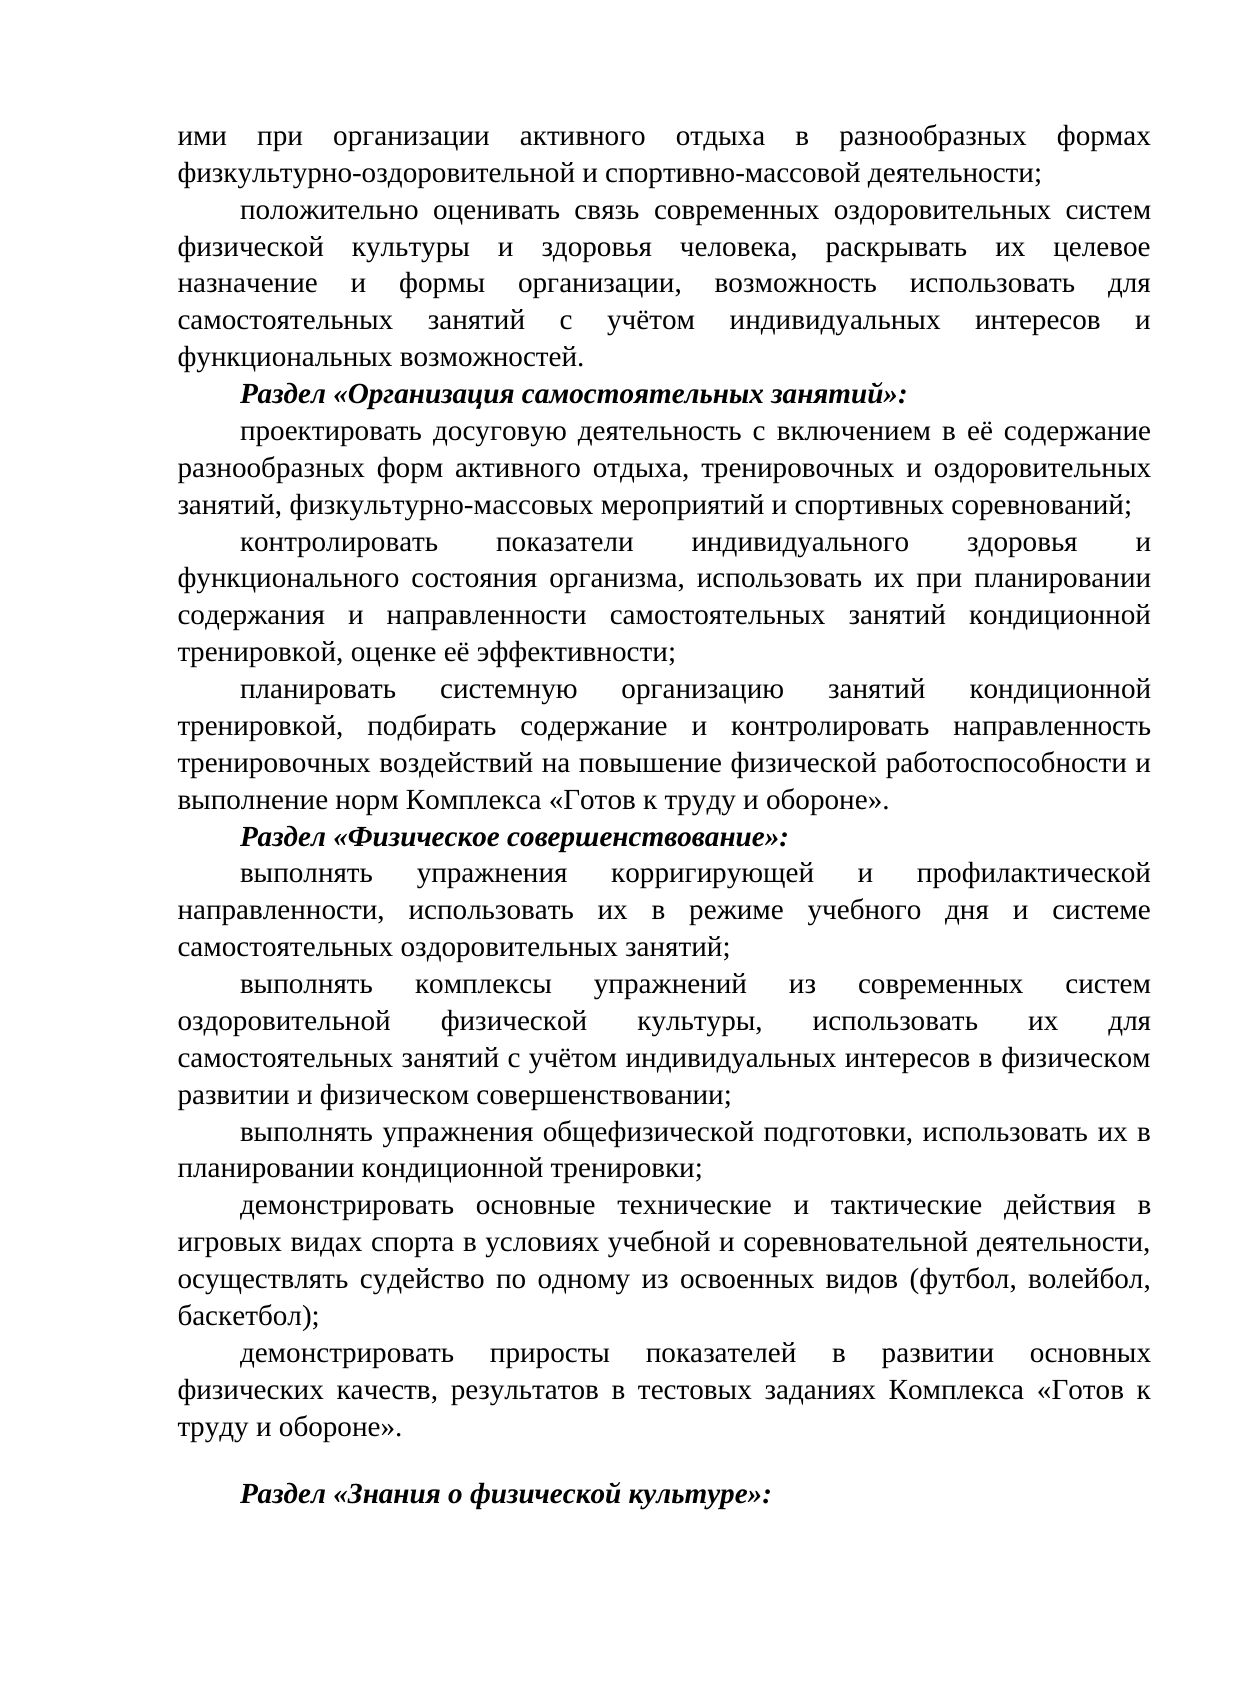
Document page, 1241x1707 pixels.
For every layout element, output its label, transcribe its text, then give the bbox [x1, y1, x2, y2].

text Раздел «Знания о физической культуре»: [177, 1476, 1152, 1510]
text выполнять упражнения корригирующей и профилактической направленности, использовать их в режиме учебного дня и системе самостоятельных оздоровительных занятий; [177, 856, 1152, 963]
text выполнять комплексы упражнений из современных систем оздоровительной физической культуры, использовать их для самостоятельных занятий с учётом индивидуальных интересов в физическом развитии и физическом совершенствовании; [177, 966, 1152, 1110]
text контролировать показатели индивидуального здоровья и функционального состояния организма, использовать их при планировании содержания и направленности самостоятельных занятий кондиционной тренировкой, оценке её эффективности; [177, 524, 1152, 668]
text Раздел «Физическое совершенствование»: [177, 819, 1152, 852]
text Раздел «Организация самостоятельных занятий»: [177, 376, 1152, 410]
text выполнять упражнения общефизической подготовки, использовать их в планировании кондиционной тренировки; [177, 1114, 1152, 1184]
text демонстрировать приросты показателей в развитии основных физических качеств, результатов в тестовых заданиях Комплекса «Готов к труду и обороне». [177, 1335, 1152, 1442]
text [177, 118, 1152, 188]
text планировать системную организацию занятий кондиционной тренировкой, подбирать содержание и контролировать направленность тренировочных воздействий на повышение физической работоспособности и выполнение норм Комплекса «Готов к труду и обороне». [177, 671, 1152, 815]
text проектировать досуговую деятельность с включением в её содержание разнообразных форм активного отдыха, тренировочных и оздоровительных занятий, физкультурно-массовых мероприятий и спортивных соревнований; [177, 413, 1152, 520]
text положительно оценивать связь современных оздоровительных систем физической культуры и здоровья человека, раскрывать их целевое назначение и формы организации, возможность использовать для самостоятельных занятий с учётом индивидуальных интересов и функциональных возможностей. [177, 192, 1152, 373]
text демонстрировать основные технические и тактические действия в игровых видах спорта в условиях учебной и соревновательной деятельности, осуществлять судейство по одному из освоенных видов (футбол, волейбол, баскетбол); [177, 1187, 1152, 1332]
